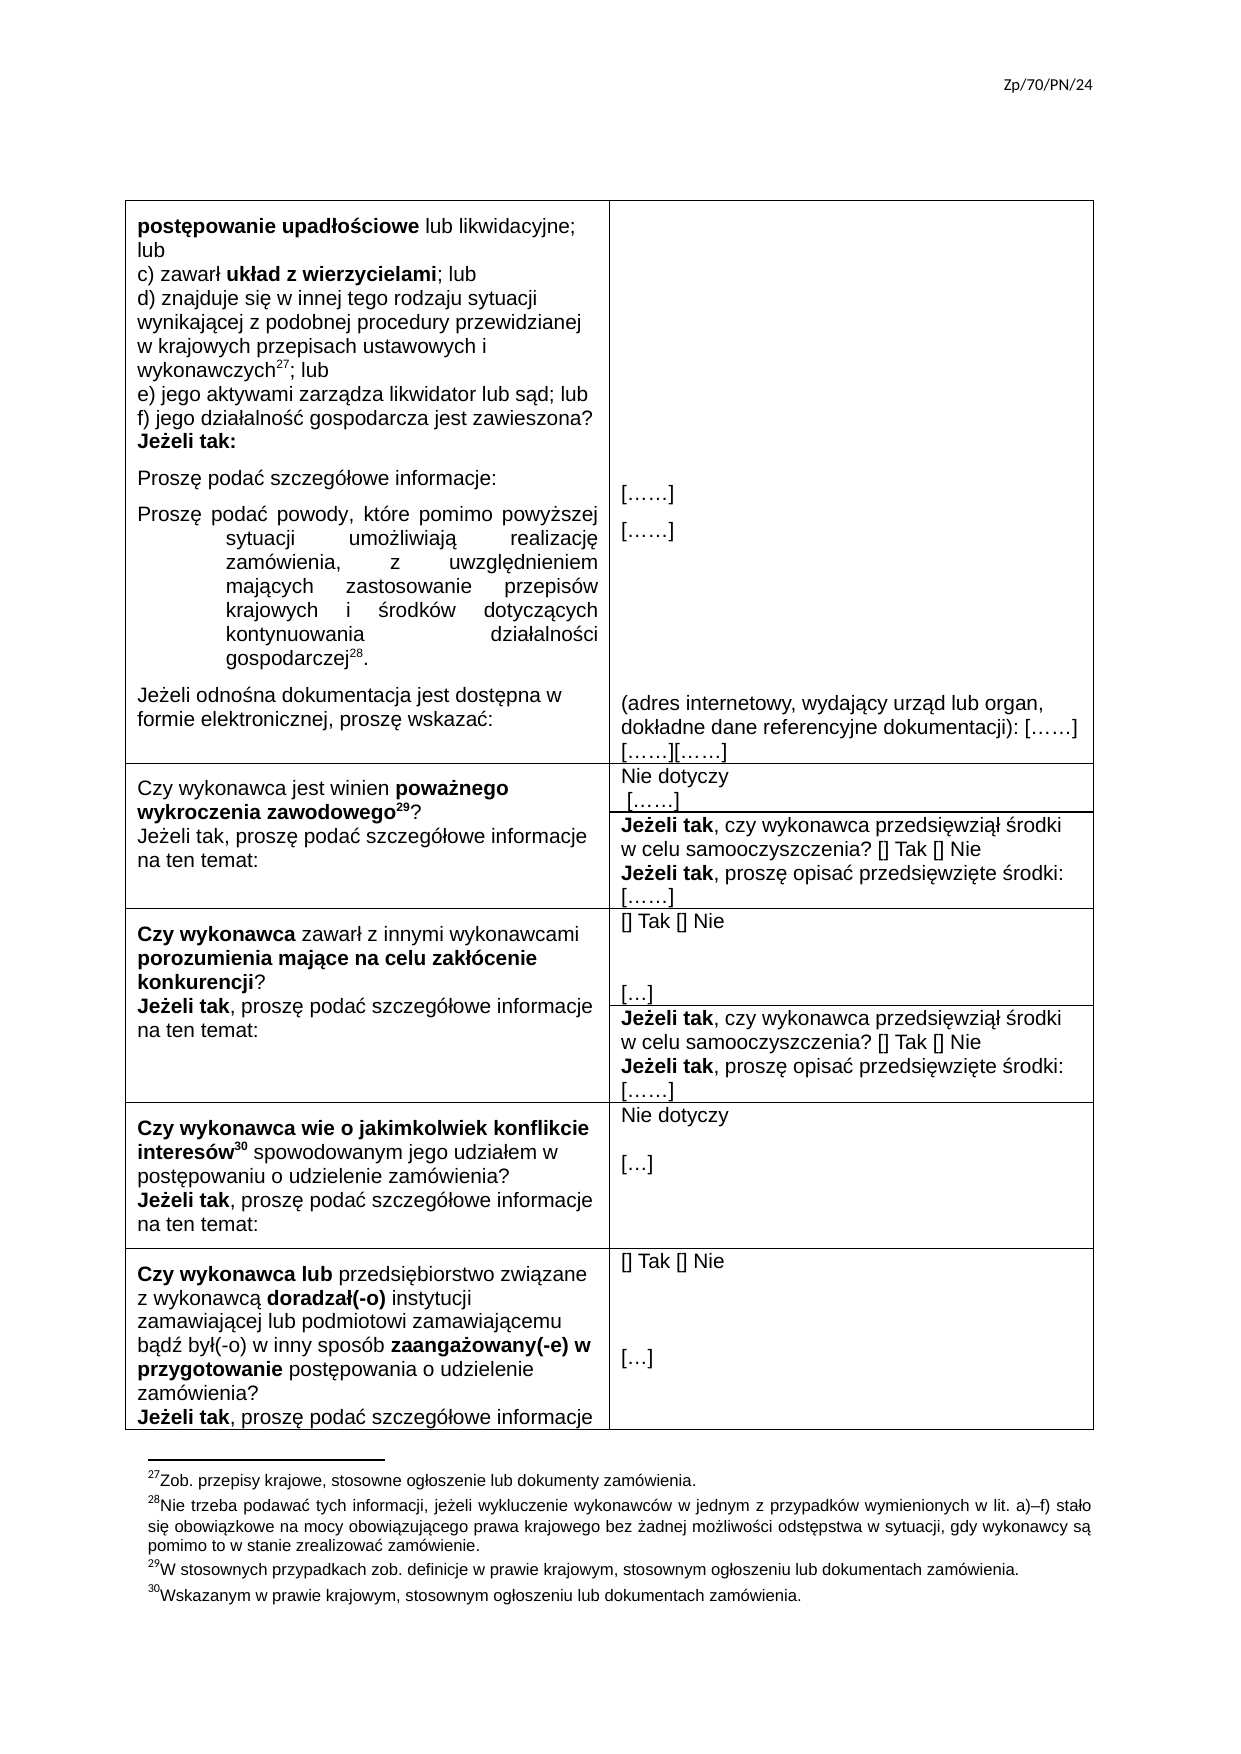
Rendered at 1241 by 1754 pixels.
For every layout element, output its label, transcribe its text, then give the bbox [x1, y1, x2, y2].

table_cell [610, 201, 1093, 762]
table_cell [126, 201, 609, 762]
table_cell [] Tak [] Nie […] [610, 1249, 1093, 1429]
table_cell Czy wykonawca zawarł z innymi wykonawcami porozumienia mające na celu zakłócenie konkurencji? Jeżeli tak, proszę podać szczegółowe informacje na ten temat: [126, 909, 609, 1102]
table_cell Nie dotyczy [……] [610, 764, 1093, 811]
table_cell [] Tak [] Nie […] [610, 909, 1093, 1005]
table_cell Jeżeli tak, czy wykonawca przedsięwziął środki w celu samooczyszczenia? [] Tak [] Nie Jeżeli tak, proszę opisać przedsięwzięte środki: [……] [610, 813, 1093, 908]
table_cell Czy wykonawca jest winien poważnego wykroczenia zawodowego? Jeżeli tak, proszę podać szczegółowe informacje na ten temat: [126, 764, 609, 908]
table_cell Nie dotyczy […] [610, 1103, 1093, 1248]
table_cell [126, 1249, 609, 1429]
table_cell Jeżeli tak, czy wykonawca przedsięwziął środki w celu samooczyszczenia? [] Tak [] Nie Jeżeli tak, proszę opisać przedsięwzięte środki: [……] [610, 1006, 1093, 1102]
table_cell Czy wykonawca wie o jakimkolwiek konflikcie interesów spowodowanym jego udziałem w postępowaniu o udzielenie zamówienia? Jeżeli tak, proszę podać szczegółowe informacje na ten temat: [126, 1103, 609, 1248]
